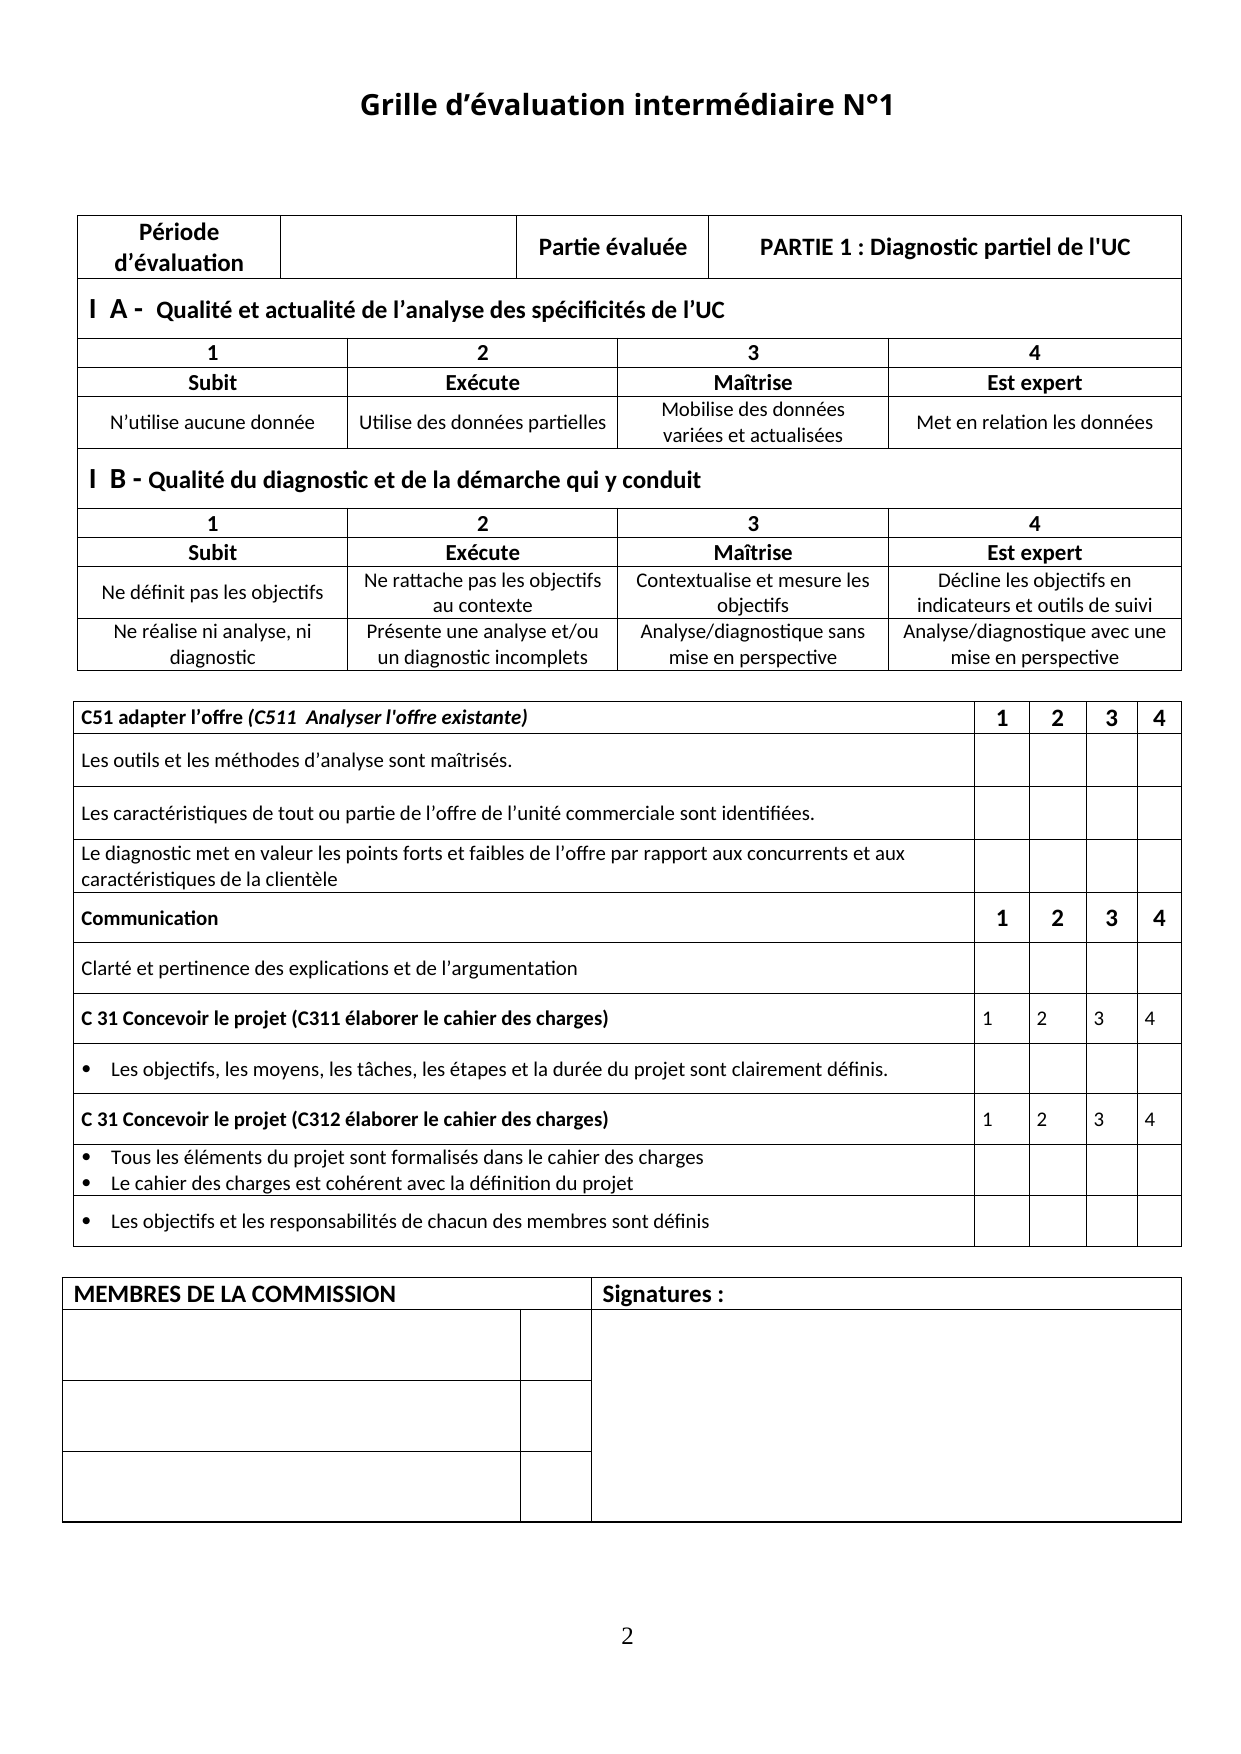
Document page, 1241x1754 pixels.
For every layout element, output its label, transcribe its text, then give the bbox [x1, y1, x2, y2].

table_cell 1 [975, 893, 1029, 942]
table_cell 2 [348, 339, 617, 367]
table_header Période d’évaluation [78, 216, 280, 277]
table_cell [1138, 1145, 1181, 1195]
table_cell [1087, 1196, 1137, 1246]
table_cell [1030, 1145, 1086, 1195]
table_cell [1138, 840, 1181, 892]
table_cell Le diagnostic met en valeur les points forts et faibles de l’offre par rapport aux concurrents et aux caractéristiques de la clientèle [74, 840, 974, 892]
table_cell Les caractéristiques de tout ou partie de l’offre de l’unité commerciale sont identifiées. [74, 787, 974, 839]
table_cell [975, 1145, 1029, 1195]
table_cell 4 [1138, 1094, 1181, 1143]
table_cell [1087, 1044, 1137, 1093]
table_cell [1087, 943, 1137, 993]
table_cell [1087, 787, 1137, 839]
table_cell Met en relation les données [889, 397, 1181, 447]
table_cell 2 [348, 509, 617, 537]
table_header [281, 216, 516, 277]
table_cell Maîtrise [618, 368, 888, 396]
table_cell Subit [78, 538, 347, 566]
table_cell [1030, 734, 1086, 786]
table_header MEMBRES DE LA COMMISSION [63, 1278, 591, 1309]
table_cell 2 [1030, 1094, 1086, 1143]
table_cell [975, 943, 1029, 993]
table_cell [975, 840, 1029, 892]
table_header 3 [1087, 702, 1137, 733]
table_cell [1138, 943, 1181, 993]
table_header 2 [1030, 702, 1086, 733]
table_cell 2 [1030, 994, 1086, 1043]
table_cell [63, 1452, 520, 1521]
table_cell I B - Qualité du diagnostic et de la démarche qui y conduit [78, 449, 1181, 508]
table_cell 1 [78, 509, 347, 537]
table_cell 4 [1138, 893, 1181, 942]
table_cell [1030, 1044, 1086, 1093]
table_cell Les objectifs, les moyens, les tâches, les étapes et la durée du projet sont clairement définis. [74, 1044, 974, 1093]
table_cell [1030, 787, 1086, 839]
table_cell 3 [618, 339, 888, 367]
table_cell Exécute [348, 538, 617, 566]
table_cell 1 [78, 339, 347, 367]
table_header Signatures : [592, 1278, 1181, 1309]
table_cell [975, 1196, 1029, 1246]
table_cell 1 [975, 994, 1029, 1043]
table_cell Les objectifs et les responsabilités de chacun des membres sont définis [74, 1196, 974, 1246]
table_cell [975, 1044, 1029, 1093]
table_header 4 [1138, 702, 1181, 733]
table_header PARTIE 1 : Diagnostic partiel de l'UC [709, 216, 1181, 277]
table_cell Analyse/diagnostique avec une mise en perspective [889, 619, 1181, 669]
text Grille d’évaluation intermédiaire N°1 [89, 84, 1166, 124]
table_cell Utilise des données partielles [348, 397, 617, 447]
table_cell [1087, 734, 1137, 786]
table_cell Analyse/diagnostique sans mise en perspective [618, 619, 888, 669]
table_cell Ne réalise ni analyse, ni diagnostic [78, 619, 347, 669]
table_cell N’utilise aucune donnée [78, 397, 347, 447]
table_cell Communication [74, 893, 974, 942]
table_cell 1 [975, 1094, 1029, 1143]
table_cell Contextualise et mesure les objectifs [618, 567, 888, 618]
table_cell 4 [889, 339, 1181, 367]
table_cell [1087, 840, 1137, 892]
table_cell C 31 Concevoir le projet (C311 élaborer le cahier des charges) [74, 994, 974, 1043]
table_cell Ne définit pas les objectifs [78, 567, 347, 618]
table_header Partie évaluée [517, 216, 708, 277]
table_cell [592, 1310, 1181, 1521]
table_cell [521, 1452, 591, 1521]
table_cell [1087, 1145, 1137, 1195]
table_cell [1138, 1196, 1181, 1246]
table_cell [1138, 1044, 1181, 1093]
table_cell [1030, 943, 1086, 993]
table_cell [1030, 840, 1086, 892]
table_header 1 [975, 702, 1029, 733]
table_cell Présente une analyse et/ou un diagnostic incomplets [348, 619, 617, 669]
table_cell 4 [1138, 994, 1181, 1043]
table_cell I A - Qualité et actualité de l’analyse des spécificités de l’UC [78, 279, 1181, 337]
table_cell [1030, 1196, 1086, 1246]
table_cell 4 [889, 509, 1181, 537]
table_cell Est expert [889, 368, 1181, 396]
table_cell Est expert [889, 538, 1181, 566]
table_cell 2 [1030, 893, 1086, 942]
table_cell [1138, 734, 1181, 786]
table_cell Clarté et pertinence des explications et de l’argumentation [74, 943, 974, 993]
table_header C51 adapter l’offre (C511 Analyser l'offre existante) [74, 702, 974, 733]
table_cell [63, 1381, 520, 1451]
table_cell [975, 734, 1029, 786]
table_cell [63, 1310, 520, 1380]
table_cell Décline les objectifs en indicateurs et outils de suivi [889, 567, 1181, 618]
table_cell Les outils et les méthodes d’analyse sont maîtrisés. [74, 734, 974, 786]
table_cell [521, 1381, 591, 1451]
table_cell Tous les éléments du projet sont formalisés dans le cahier des charges Le cahier des charges est cohérent avec la définition du projet [74, 1145, 974, 1195]
table_cell [975, 787, 1029, 839]
table_cell [1138, 787, 1181, 839]
table_cell C 31 Concevoir le projet (C312 élaborer le cahier des charges) [74, 1094, 974, 1143]
table_cell 3 [1087, 994, 1137, 1043]
table_cell 3 [618, 509, 888, 537]
table_cell Maîtrise [618, 538, 888, 566]
table_cell Exécute [348, 368, 617, 396]
table_cell [521, 1310, 591, 1380]
table_cell 3 [1087, 893, 1137, 942]
table_cell Ne rattache pas les objectifs au contexte [348, 567, 617, 618]
table_cell Mobilise des données variées et actualisées [618, 397, 888, 447]
table_cell 3 [1087, 1094, 1137, 1143]
table_cell Subit [78, 368, 347, 396]
